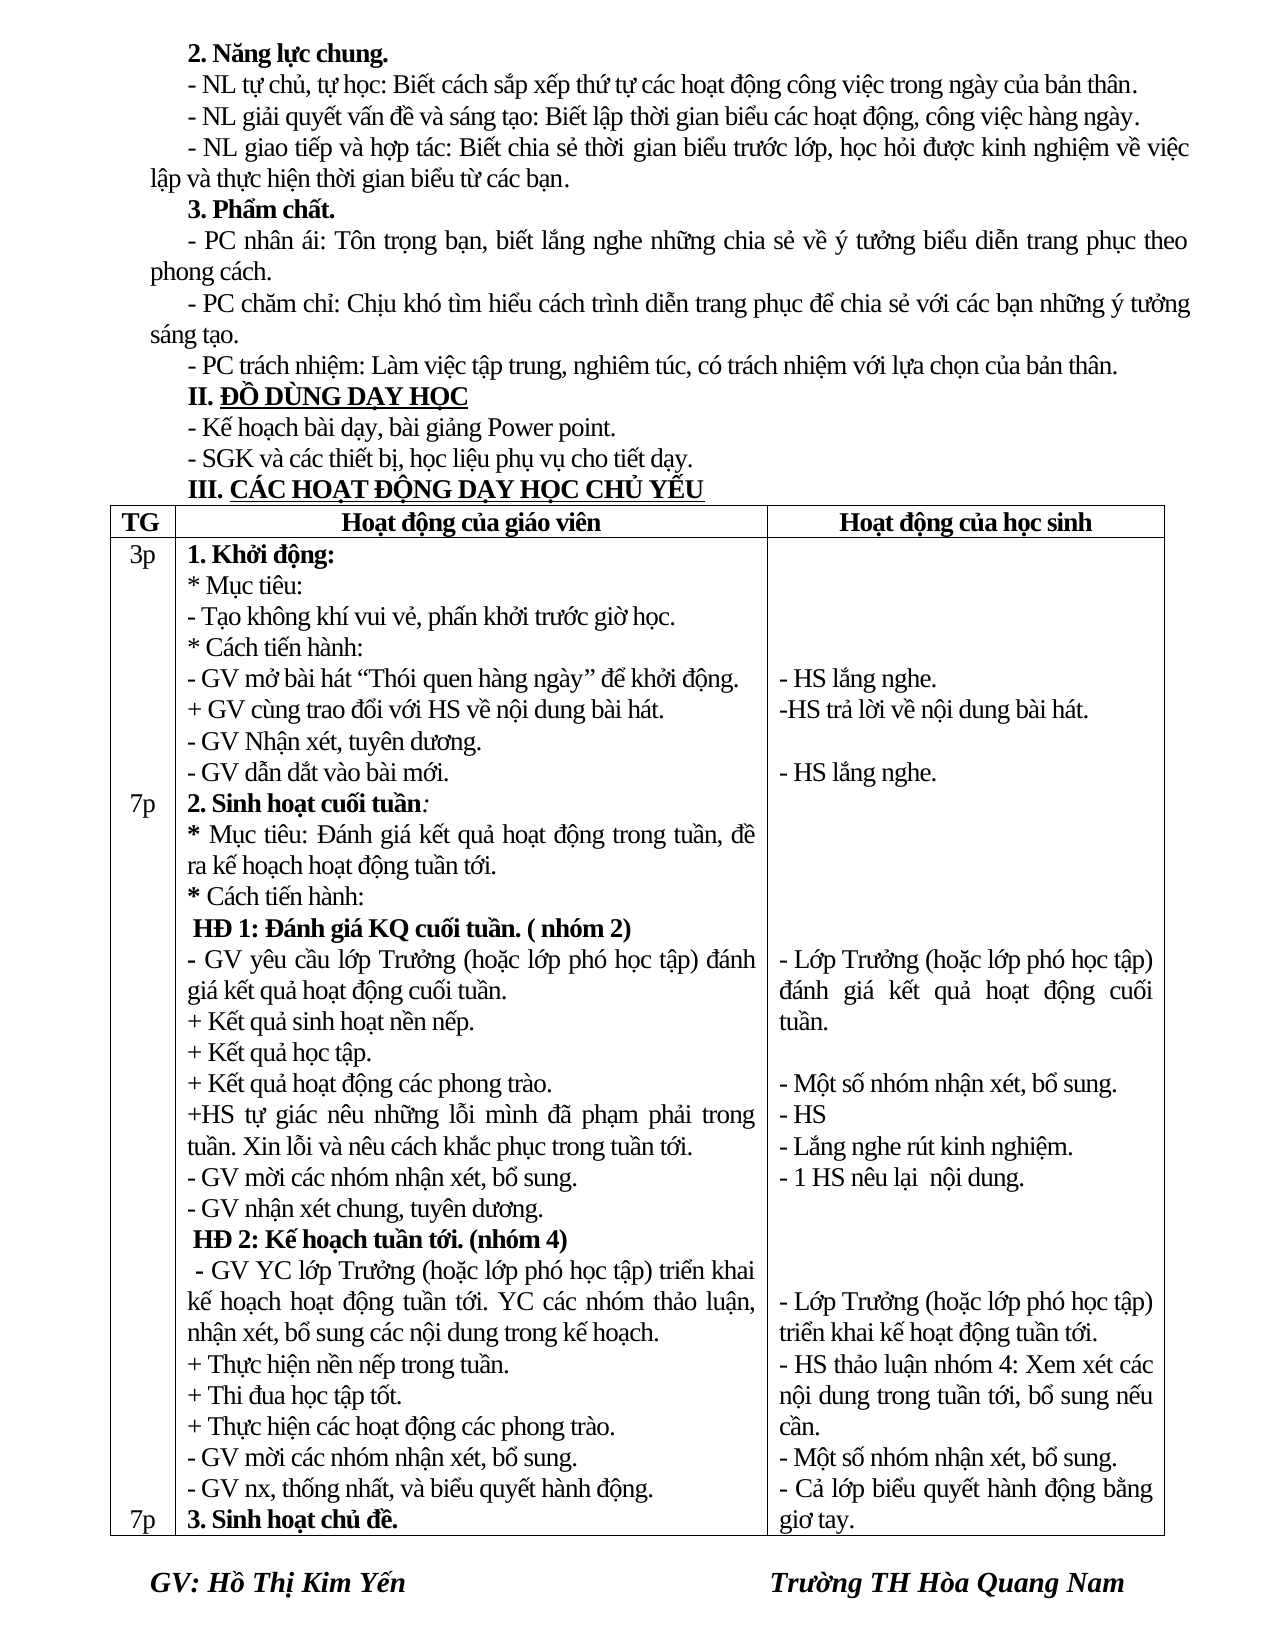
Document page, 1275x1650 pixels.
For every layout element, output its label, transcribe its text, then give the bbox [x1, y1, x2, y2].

text - PC trách nhiệm: Làm việc tập trung, nghiêm túc, có trách nhiệm với lựa chọn của bản thân. [150, 349, 1191, 380]
text - PC chăm chỉ: Chịu khó tìm hiểu cách trình diễn trang phục để chia sẻ với các bạn những ý tưởng sáng tạo. [150, 287, 1191, 349]
text - NL giao tiếp và hợp tác: Biết chia sẻ thời gian biểu trước lớp, học hỏi được kinh nghiệm về việc lập và thực hiện thời gian biểu từ các bạn. [150, 131, 1191, 193]
text - Kế hoạch bài dạy, bài giảng Power point. [150, 411, 1191, 442]
text - SGK và các thiết bị, học liệu phụ vụ cho tiết dạy. [150, 442, 1191, 473]
text 3. Phẩm chất. [150, 193, 1191, 224]
text II. ĐỒ DÙNG DẠY HỌC [150, 380, 1191, 411]
text - PC nhân ái: Tôn trọng bạn, biết lắng nghe những chia sẻ về ý tưởng biểu diễn trang phục theo phong cách. [150, 224, 1191, 287]
text - NL giải quyết vấn đề và sáng tạo: Biết lập thời gian biểu các hoạt động, công việc hàng ngày. [150, 100, 1191, 131]
table_header Hoạt động của giáo viên [176, 506, 767, 537]
table_header TG [111, 506, 175, 537]
text - NL tự chủ, tự học: Biết cách sắp xếp thứ tự các hoạt động công việc trong ngày của bản thân. [150, 69, 1191, 100]
text 2. Năng lực chung. [150, 37, 1191, 69]
table_cell 3p 7p 7p 20p 3p [111, 538, 175, 1534]
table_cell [768, 538, 1164, 1534]
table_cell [176, 538, 767, 1534]
text III. CÁC HOẠT ĐỘNG DẠY HỌC CHỦ YẾU [150, 473, 1191, 505]
table_header Hoạt động của học sinh [768, 506, 1164, 537]
